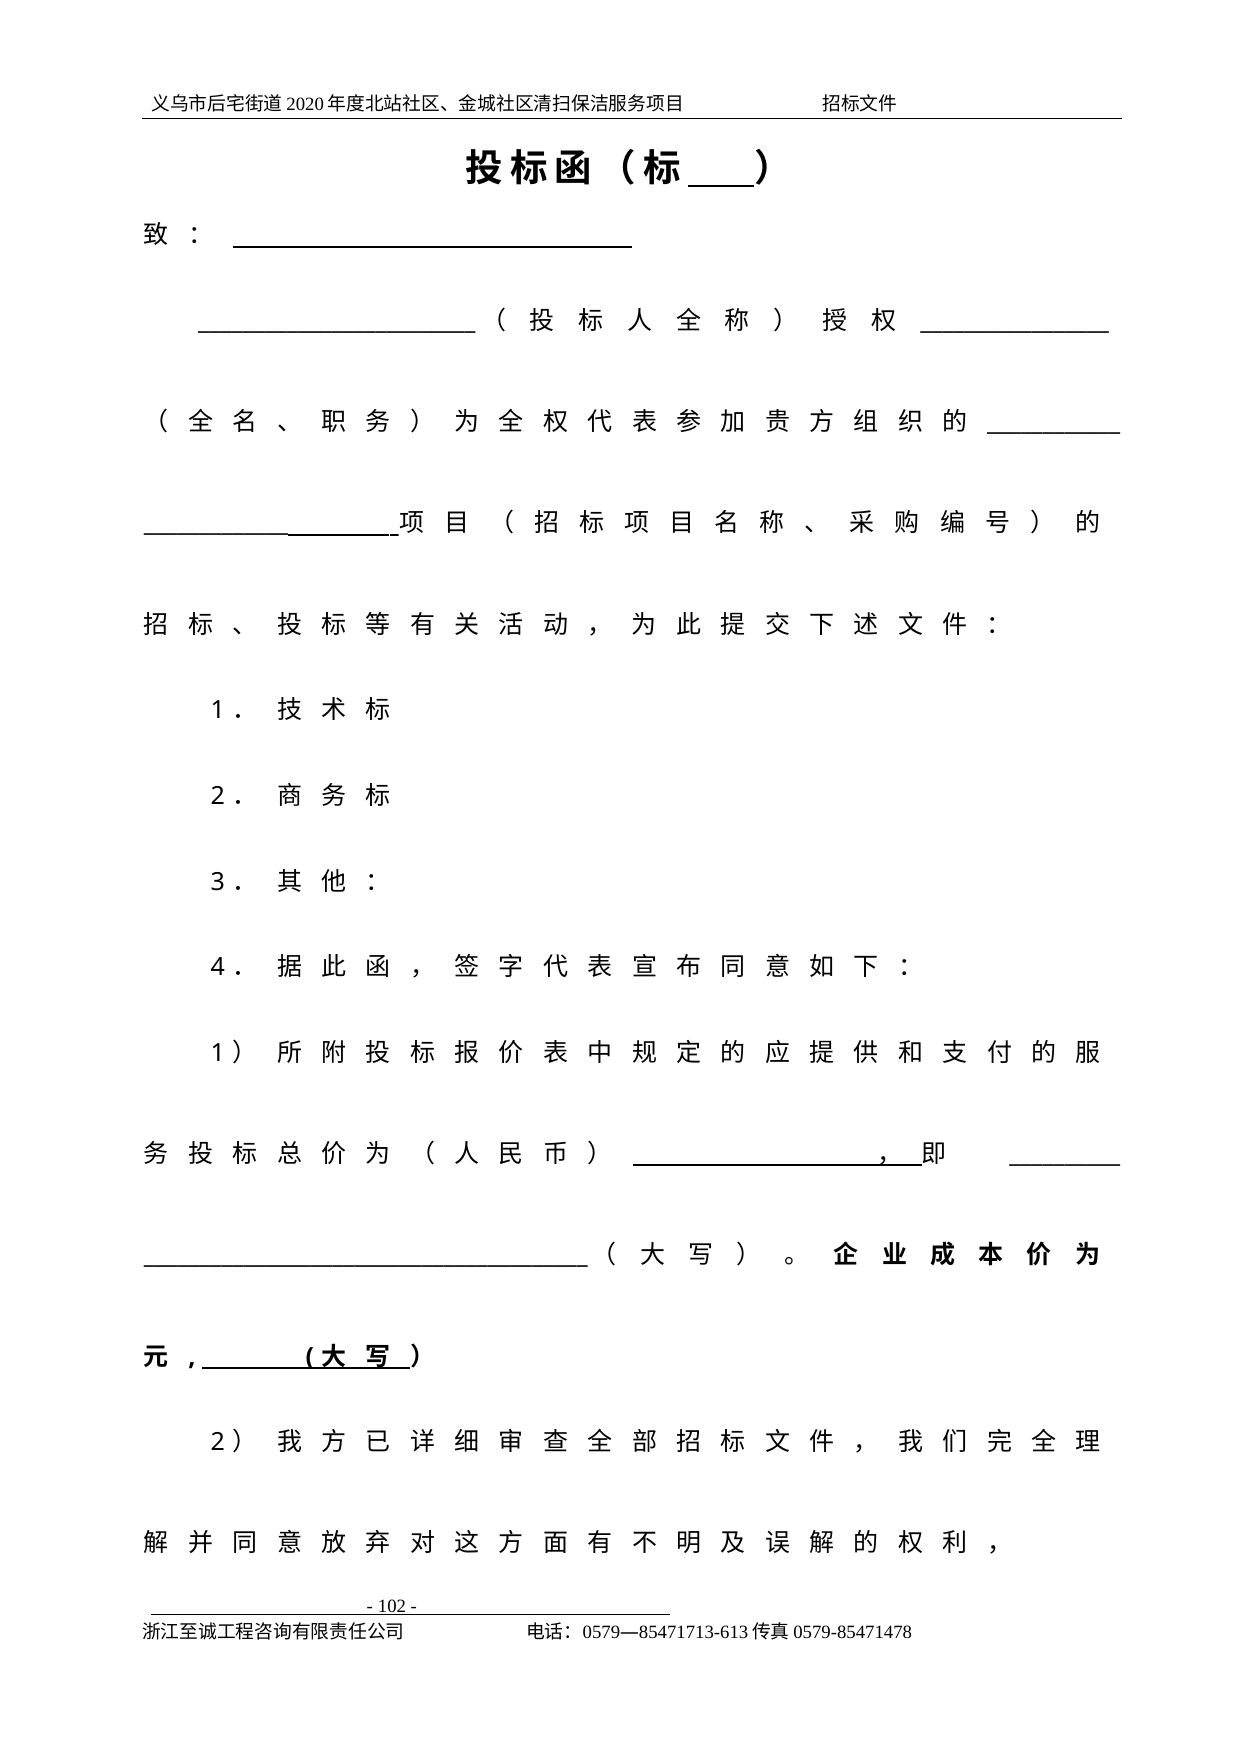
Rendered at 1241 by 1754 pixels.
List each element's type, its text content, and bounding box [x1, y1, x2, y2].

text 投标函（标 ） [144, 132, 1120, 199]
list 技术标 [144, 674, 1120, 742]
text _________________________（投标人全称）授权_________________（全名、职务）为全权代表参加贵方组织的_________________________ 项目（招标项目名称、采购编号）的招标、投标等有关活动，为此提交下述文件： [144, 285, 1120, 656]
text 1）所附投标报价表中规定的应提供和支付的服务投标总价为（人民币） ，即 __________________________________________________（大写）。企业成本价为 元, (大写） [144, 1017, 1120, 1388]
text 2）我方已详细审查全部招标文件，我们完全理解并同意放弃对这方面有不明及误解的权利， [144, 1406, 1120, 1575]
text 3．其他： [144, 845, 1120, 913]
list 2．商务标 [144, 760, 1120, 827]
text 致： [144, 199, 1120, 267]
text 4．据此函，签字代表宣布同意如下： [144, 931, 1120, 998]
